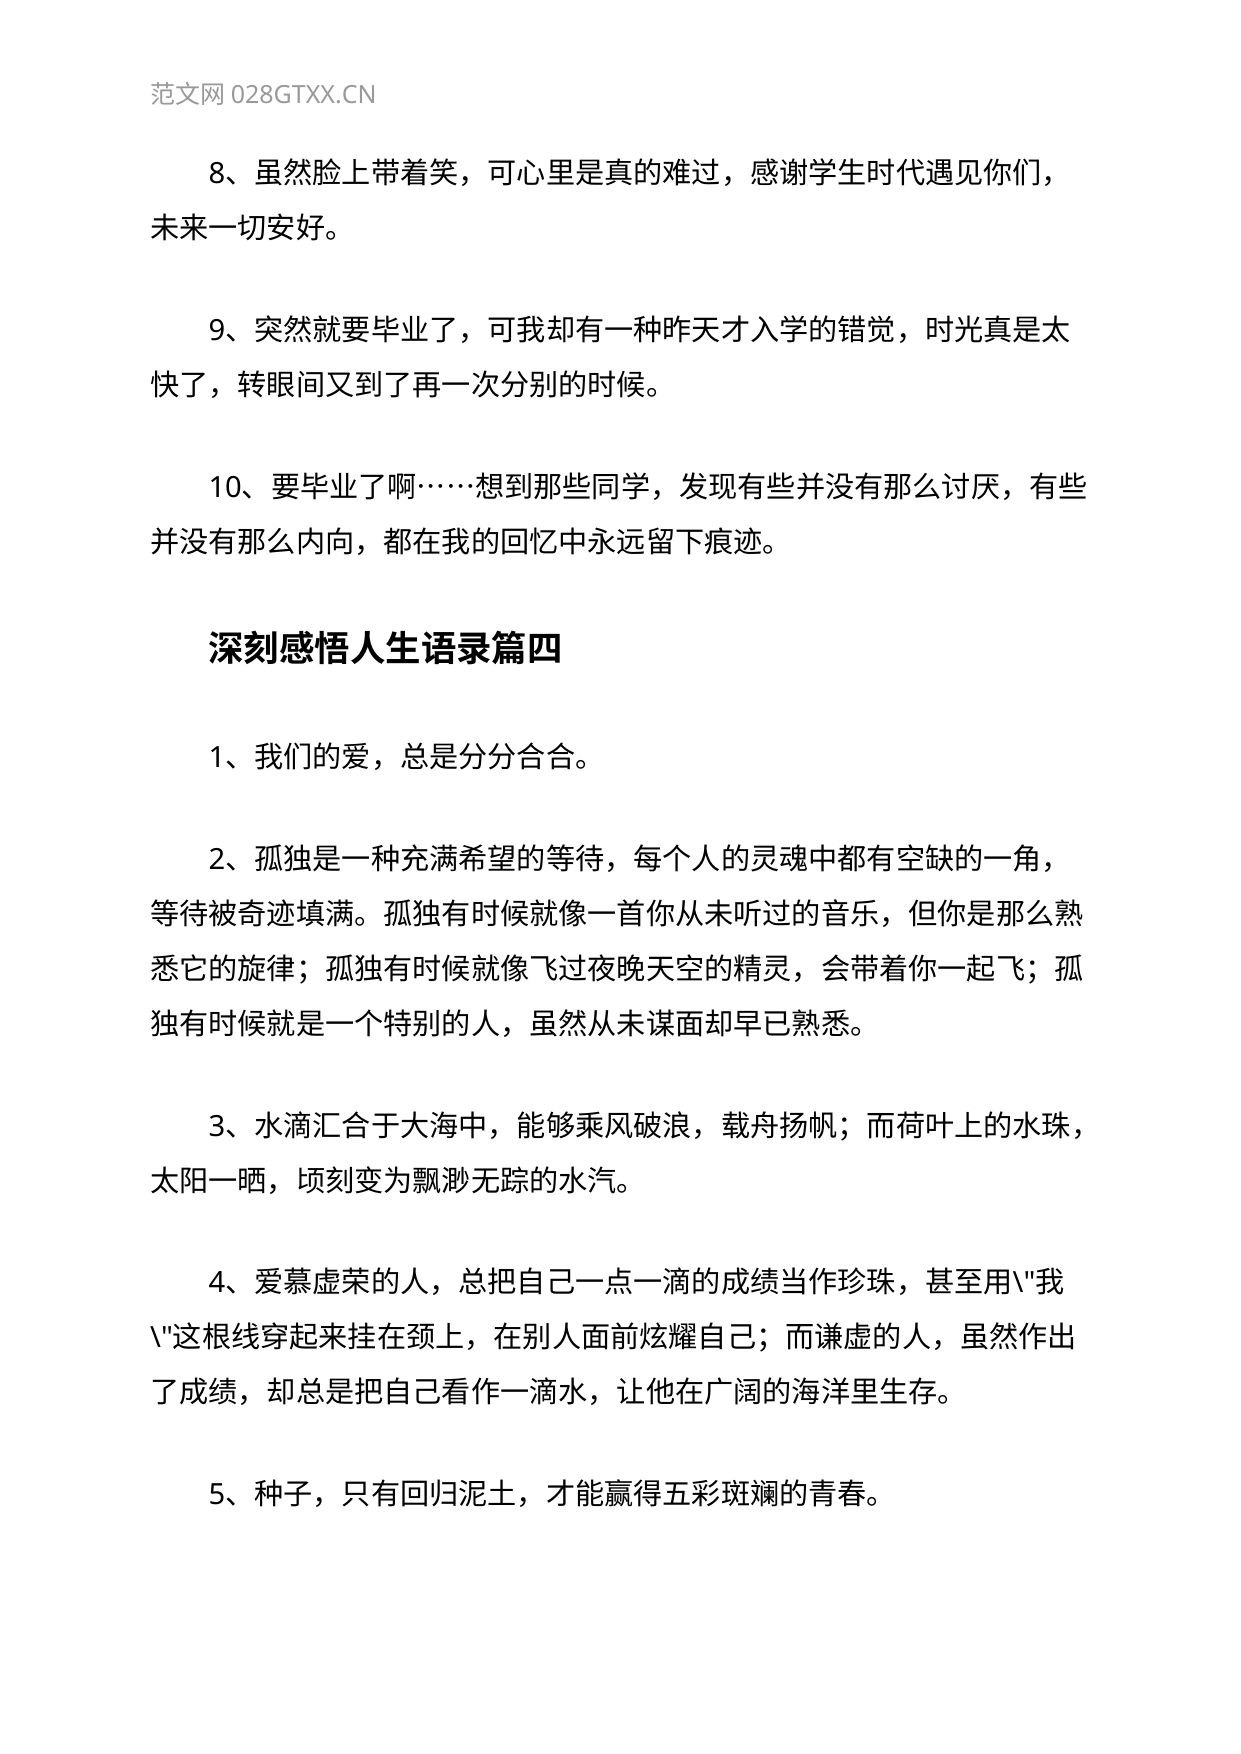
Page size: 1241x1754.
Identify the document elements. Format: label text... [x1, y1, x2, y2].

text 8、虽然脸上带着笑，可心里是真的难过，感谢学生时代遇见你们，未来一切安好。 [150, 150, 1090, 247]
text 10、要毕业了啊……想到那些同学，发现有些并没有那么讨厌，有些并没有那么内向，都在我的回忆中永远留下痕迹。 [150, 463, 1090, 561]
text 5、种子，只有回归泥土，才能赢得五彩斑斓的青春。 [150, 1471, 1090, 1513]
text 3、水滴汇合于大海中，能够乘风破浪，载舟扬帆；而荷叶上的水珠，太阳一晒，顷刻变为飘渺无踪的水汽。 [150, 1102, 1090, 1199]
text 4、爱慕虚荣的人，总把自己一点一滴的成绩当作珍珠，甚至用\"我\"这根线穿起来挂在颈上，在别人面前炫耀自己；而谦虚的人，虽然作出了成绩，却总是把自己看作一滴水，让他在广阔的海洋里生存。 [150, 1259, 1090, 1411]
text 2、孤独是一种充满希望的等待，每个人的灵魂中都有空缺的一角，等待被奇迹填满。孤独有时候就像一首你从未听过的音乐，但你是那么熟悉它的旋律；孤独有时候就像飞过夜晚天空的精灵，会带着你一起飞；孤独有时候就是一个特别的人，虽然从未谋面却早已熟悉。 [150, 836, 1090, 1043]
text 深刻感悟人生语录篇四 [150, 620, 1090, 672]
text 1、我们的爱，总是分分合合。 [150, 734, 1090, 776]
text 9、突然就要毕业了，可我却有一种昨天才入学的错觉，时光真是太快了，转眼间又到了再一次分别的时候。 [150, 307, 1090, 404]
